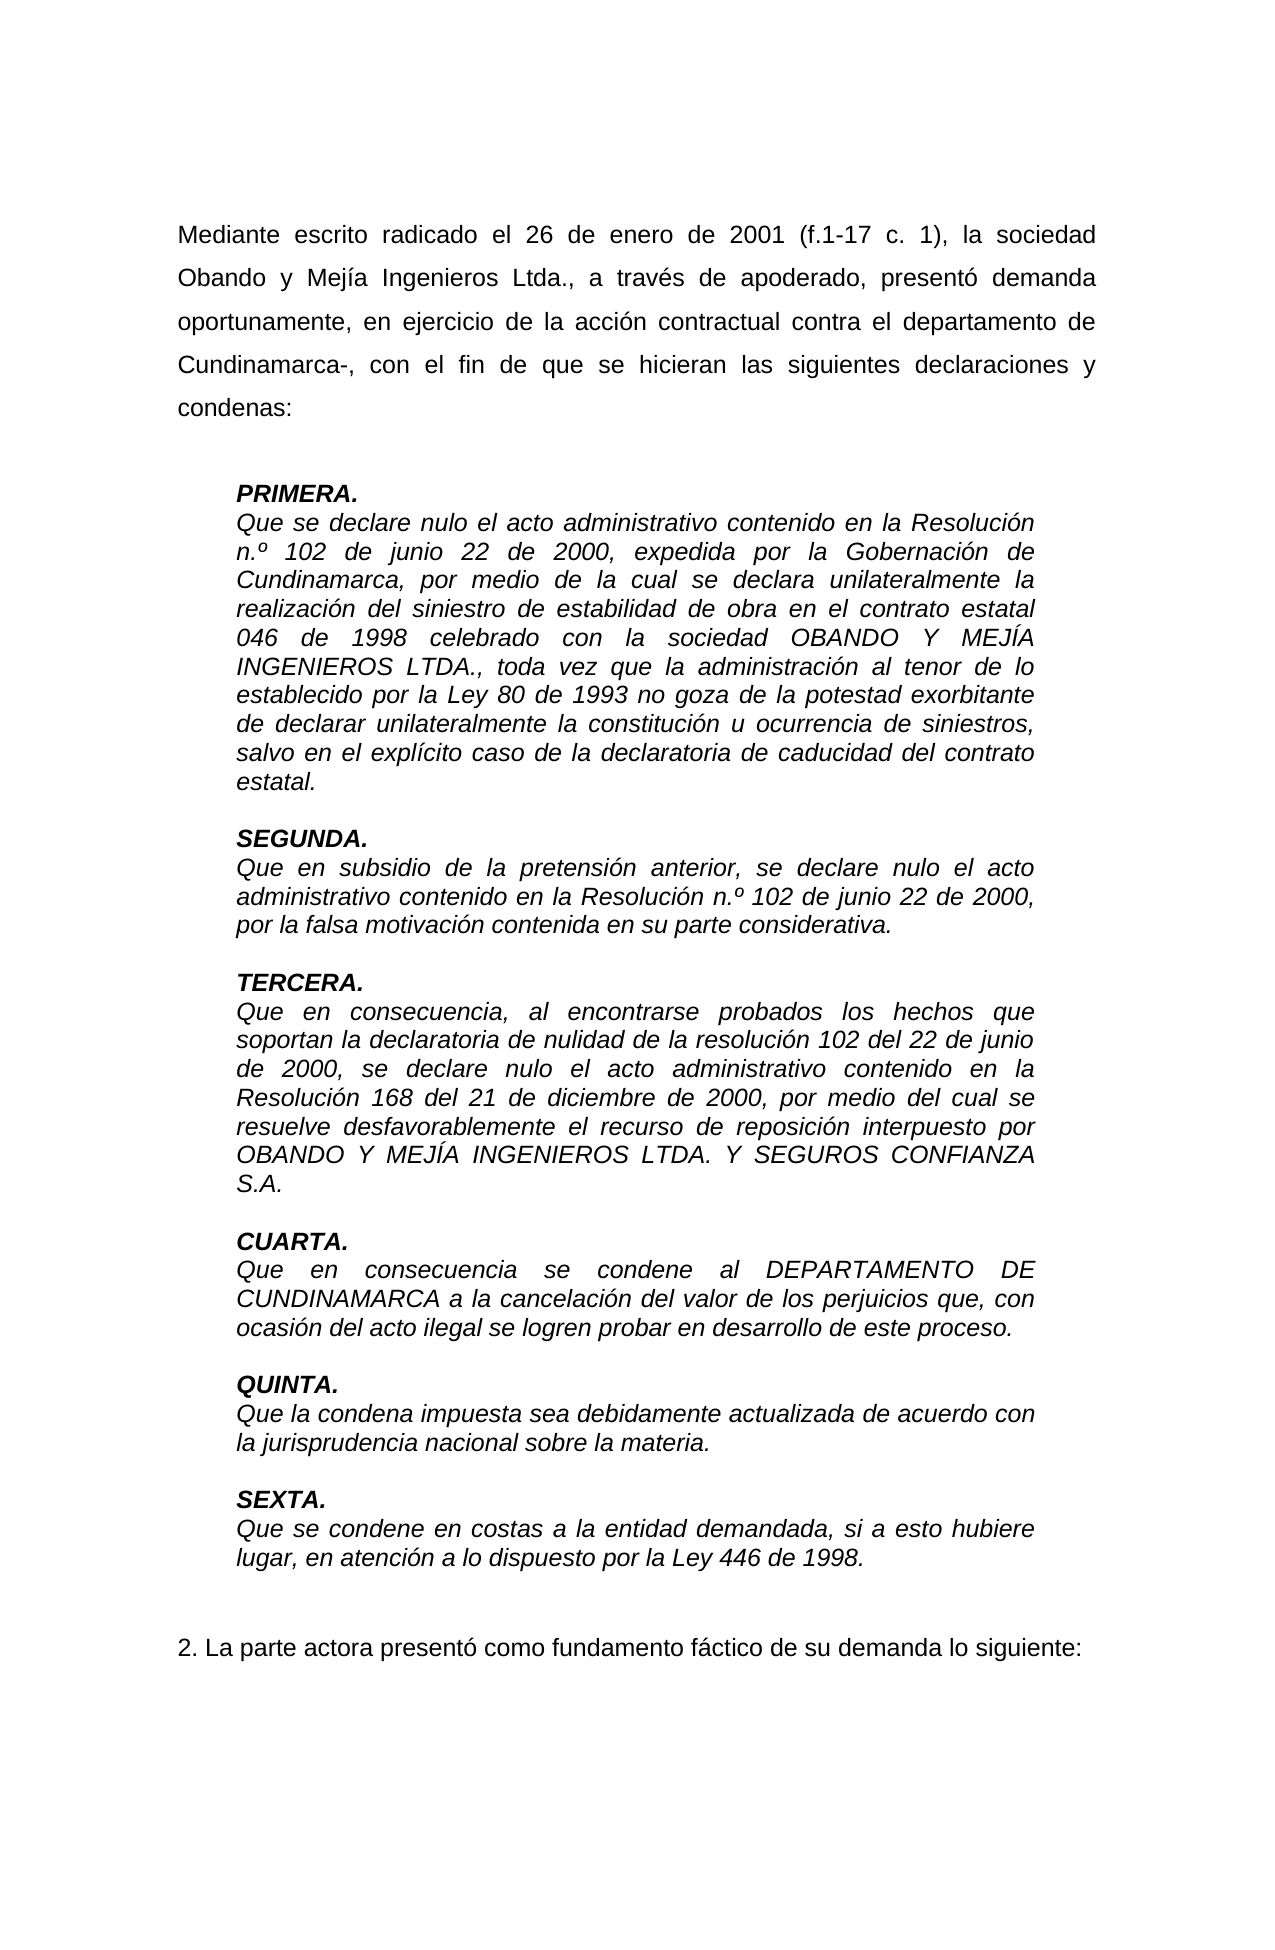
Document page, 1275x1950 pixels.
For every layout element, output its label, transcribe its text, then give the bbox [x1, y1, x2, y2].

text SEGUNDA. [236, 824, 1039, 853]
list 2. La parte actora presentó como fundamento fáctico de su demanda lo siguiente: [177, 1633, 1098, 1662]
text Que la condena impuesta sea debidamente actualizada de acuerdo con la jurisprudencia nacional sobre la materia. [236, 1399, 1039, 1457]
text Que en consecuencia, al encontrarse probados los hechos que soportan la declaratoria de nulidad de la resolución 102 del 22 de junio de 2000, se declare nulo el acto administrativo contenido en la Resolución 168 del 21 de diciembre de 2000, por medio del cual se resuelve desfavorablemente el recurso de reposición interpuesto por OBANDO Y MEJÍA INGENIEROS LTDA. Y SEGUROS CONFIANZA S.A. [236, 997, 1039, 1198]
text Que se declare nulo el acto administrativo contenido en la Resolución n.º 102 de junio 22 de 2000, expedida por la Gobernación de Cundinamarca, por medio de la cual se declara unilateralmente la realización del siniestro de estabilidad de obra en el contrato estatal 046 de 1998 celebrado con la sociedad OBANDO Y MEJÍA INGENIEROS LTDA., toda vez que la administración al tenor de lo establecido por la Ley 80 de 1993 no goza de la potestad exorbitante de declarar unilateralmente la constitución u ocurrencia de siniestros, salvo en el explícito caso de la declaratoria de caducidad del contrato estatal. [236, 508, 1039, 795]
text SEXTA. [236, 1485, 1039, 1514]
text Mediante escrito radicado el 26 de enero de 2001 (f.1-17 c. 1), la sociedad Obando y Mejía Ingenieros Ltda., a través de apoderado, presentó demanda oportunamente, en ejercicio de la acción contractual contra el departamento de Cundinamarca-, con el fin de que se hicieran las siguientes declaraciones y condenas: [177, 220, 1098, 422]
text Que en consecuencia se condene al DEPARTAMENTO DE CUNDINAMARCA a la cancelación del valor de los perjuicios que, con ocasión del acto ilegal se logren probar en desarrollo de este proceso. [236, 1255, 1039, 1342]
text QUINTA. [236, 1370, 1039, 1399]
text TERCERA. [236, 968, 1039, 997]
text CUARTA. [236, 1227, 1039, 1255]
text PRIMERA. [236, 479, 1039, 508]
text Que se condene en costas a la entidad demandada, si a esto hubiere lugar, en atención a lo dispuesto por la Ley 446 de 1998. [236, 1514, 1039, 1572]
text Que en subsidio de la pretensión anterior, se declare nulo el acto administrativo contenido en la Resolución n.º 102 de junio 22 de 2000, por la falsa motivación contenida en su parte considerativa. [236, 853, 1039, 939]
